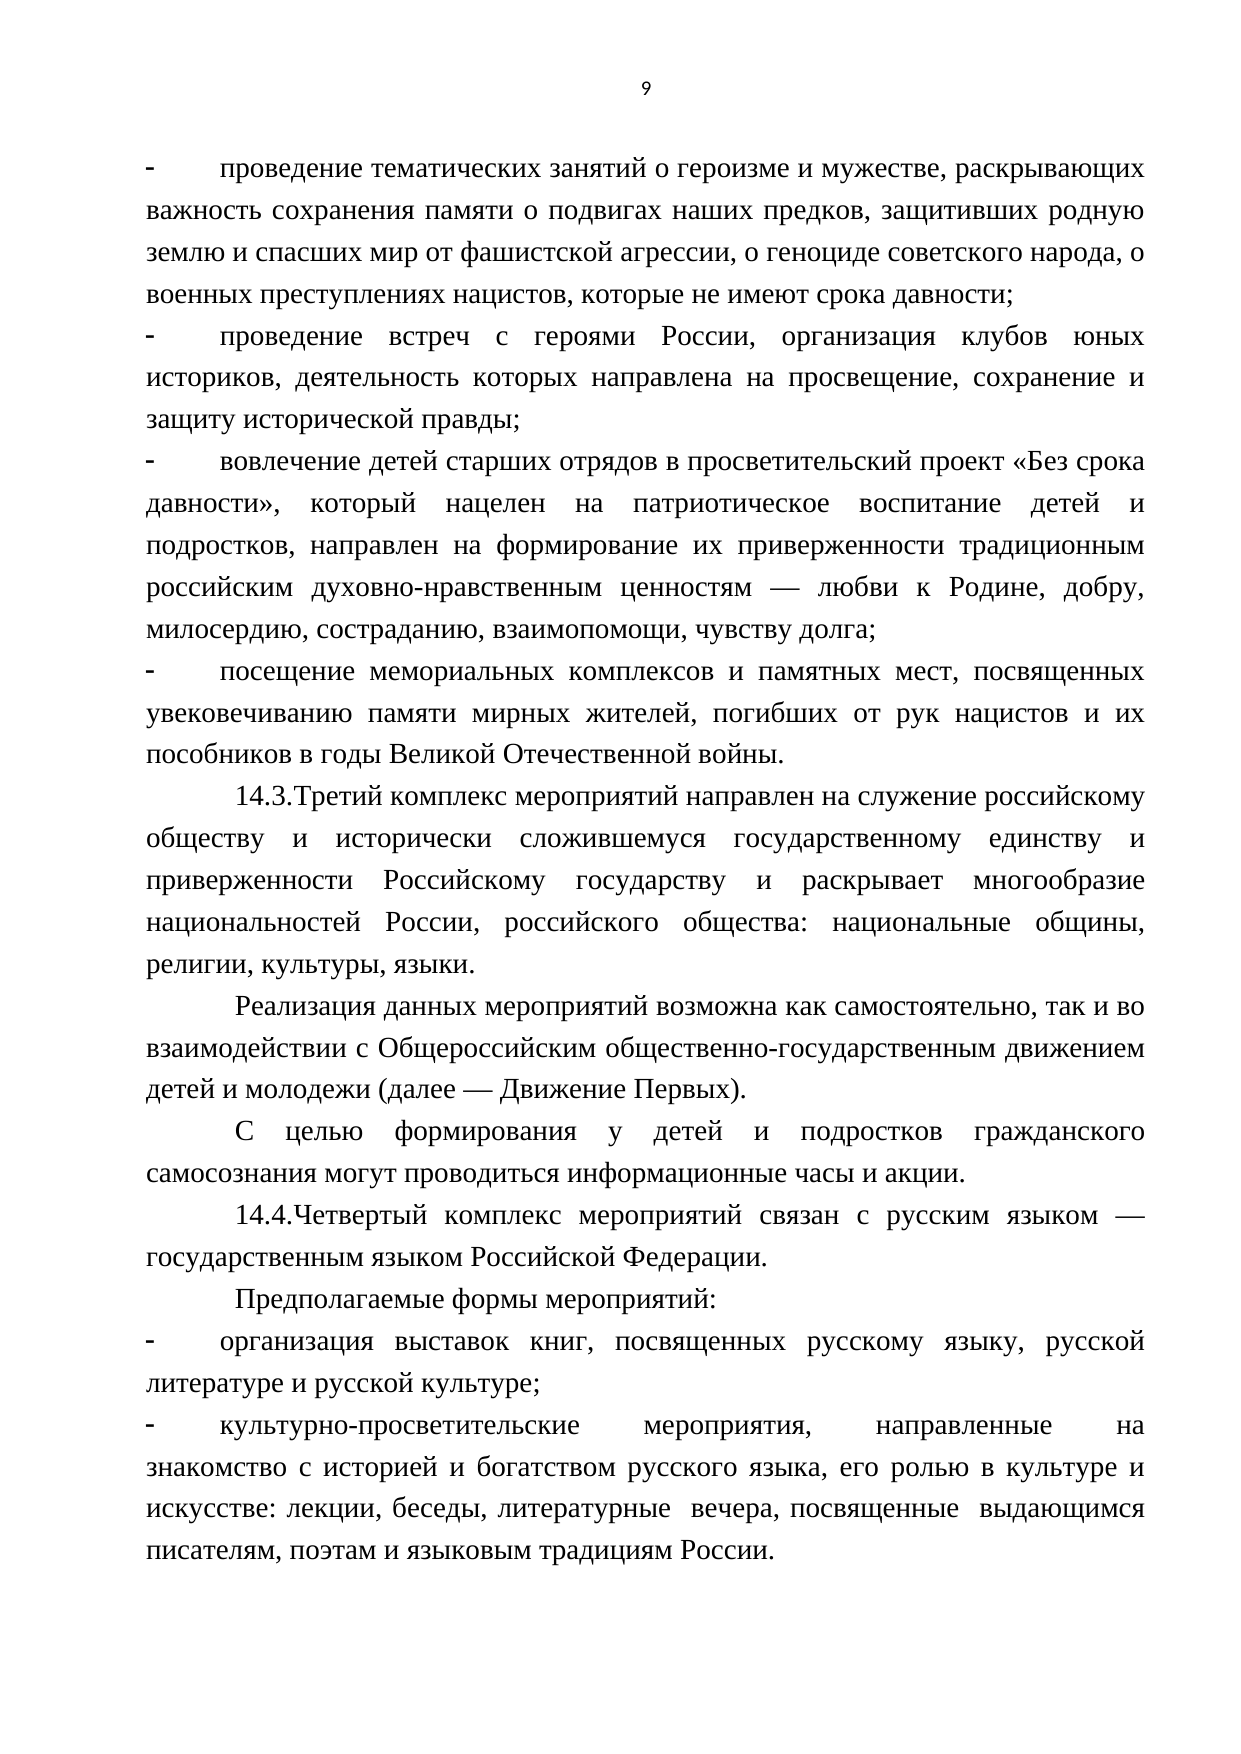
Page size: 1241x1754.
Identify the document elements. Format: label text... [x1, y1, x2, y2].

list посещение мемориальных комплексов и памятных мест, посвященных увековечиванию памяти мирных жителей, погибших от рук нацистов и их пособников в годы Великой Отечественной войны. [145, 653, 1146, 770]
list организация выставок книг, посвященных русскому языку, русской литературе и русской культуре; [145, 1323, 1146, 1398]
text 14.4. Четвертый комплекс мероприятий связан с русским языком — государственным языком Российской Федерации. [146, 1197, 1146, 1273]
list вовлечение детей старших отрядов в просветительский проект «Без срока давности», который нацелен на патриотическое воспитание детей и подростков, направлен на формирование их приверженности традиционным российским духовно-нравственным ценностям — любви к Родине, добру, милосердию, состраданию, взаимопомощи, чувству долга; [145, 443, 1146, 644]
list культурно-просветительские мероприятия, направленные на знакомство с историей и богатством русского языка, его ролью в культуре и искусстве: лекции, беседы, литературные вечера, посвященные выдающимся писателям, поэтам и языковым традициям России. [145, 1407, 1146, 1566]
list проведение встреч с героями России, организация клубов юных историков, деятельность которых направлена на просвещение, сохранение и защиту исторической правды; [145, 318, 1146, 435]
text Реализация данных мероприятий возможна как самостоятельно, так и во взаимодействии с Общероссийским общественно-государственным движением детей и молодежи (далее — Движение Первых). [146, 988, 1146, 1105]
text С целью формирования у детей и подростков гражданского самосознания могут проводиться информационные часы и акции. [146, 1113, 1146, 1189]
text Предполагаемые формы мероприятий: [146, 1281, 1146, 1314]
text 14.3. Третий комплекс мероприятий направлен на служение российскому обществу и исторически сложившемуся государственному единству и приверженности Российскому государству и раскрывает многообразие национальностей России, российского общества: национальные общины, религии, культуры, языки. [146, 778, 1146, 979]
list проведение тематических занятий о героизме и мужестве, раскрывающих важность сохранения памяти о подвигах наших предков, защитивших родную землю и спасших мир от фашистской агрессии, о геноциде советского народа, о военных преступлениях нацистов, которые не имеют срока давности; [145, 150, 1146, 309]
